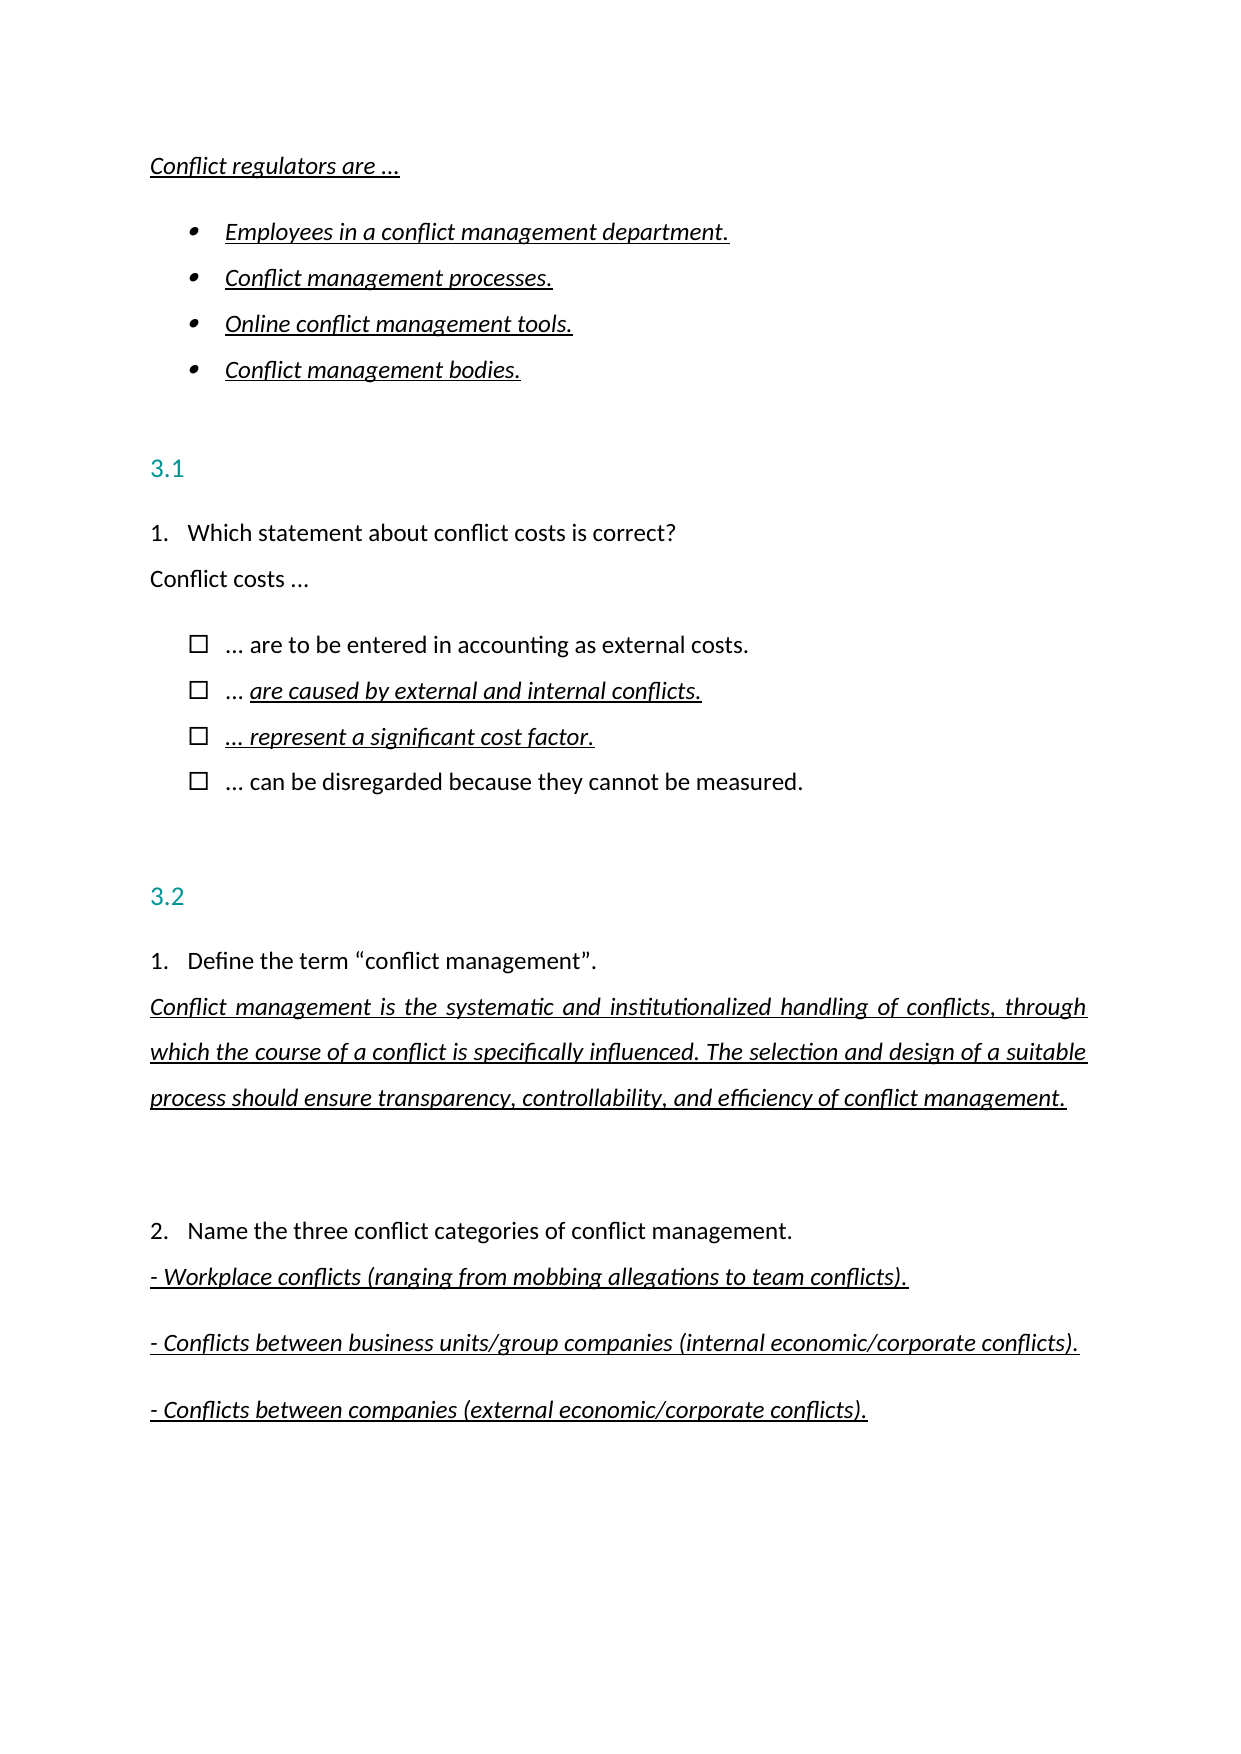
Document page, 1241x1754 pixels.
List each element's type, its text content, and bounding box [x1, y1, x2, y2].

text Conflict costs ... [150, 563, 1090, 593]
list Define the term “conflict management”. [150, 945, 1090, 975]
list Conflict management bodies. [187, 354, 1090, 384]
list Online conflict management tools. [187, 308, 1090, 338]
text - Workplace conflicts (ranging from mobbing allegations to team conflicts). [150, 1261, 1090, 1291]
list Which statement about conflict costs is correct? [150, 517, 1090, 547]
list Name the three conflict categories of conflict management. [150, 1215, 1090, 1246]
list Conflict management processes. [187, 262, 1090, 293]
list ... are caused by external and internal conflicts. [187, 675, 1090, 706]
text - Conflicts between companies (external economic/corporate conflicts). [150, 1394, 1090, 1424]
list ... are to be entered in accounting as external costs. [187, 629, 1090, 660]
list ... can be disregarded because they cannot be measured. [187, 766, 1090, 797]
list ... represent a significant cost factor. [187, 721, 1090, 751]
text Conflict regulators are ... [150, 150, 1090, 181]
text Conflict management is the systematic and institutionalized handling of conflicts, through which the course of a conflict is specifically influenced. The selection and design of a suitable process should ensure transparency, controllability, and efficiency of conflict management. [150, 991, 1090, 1113]
text - Conflicts between business units/group companies (internal economic/corporate conflicts). [150, 1327, 1090, 1358]
list Employees in a conflict management department. [187, 217, 1090, 247]
